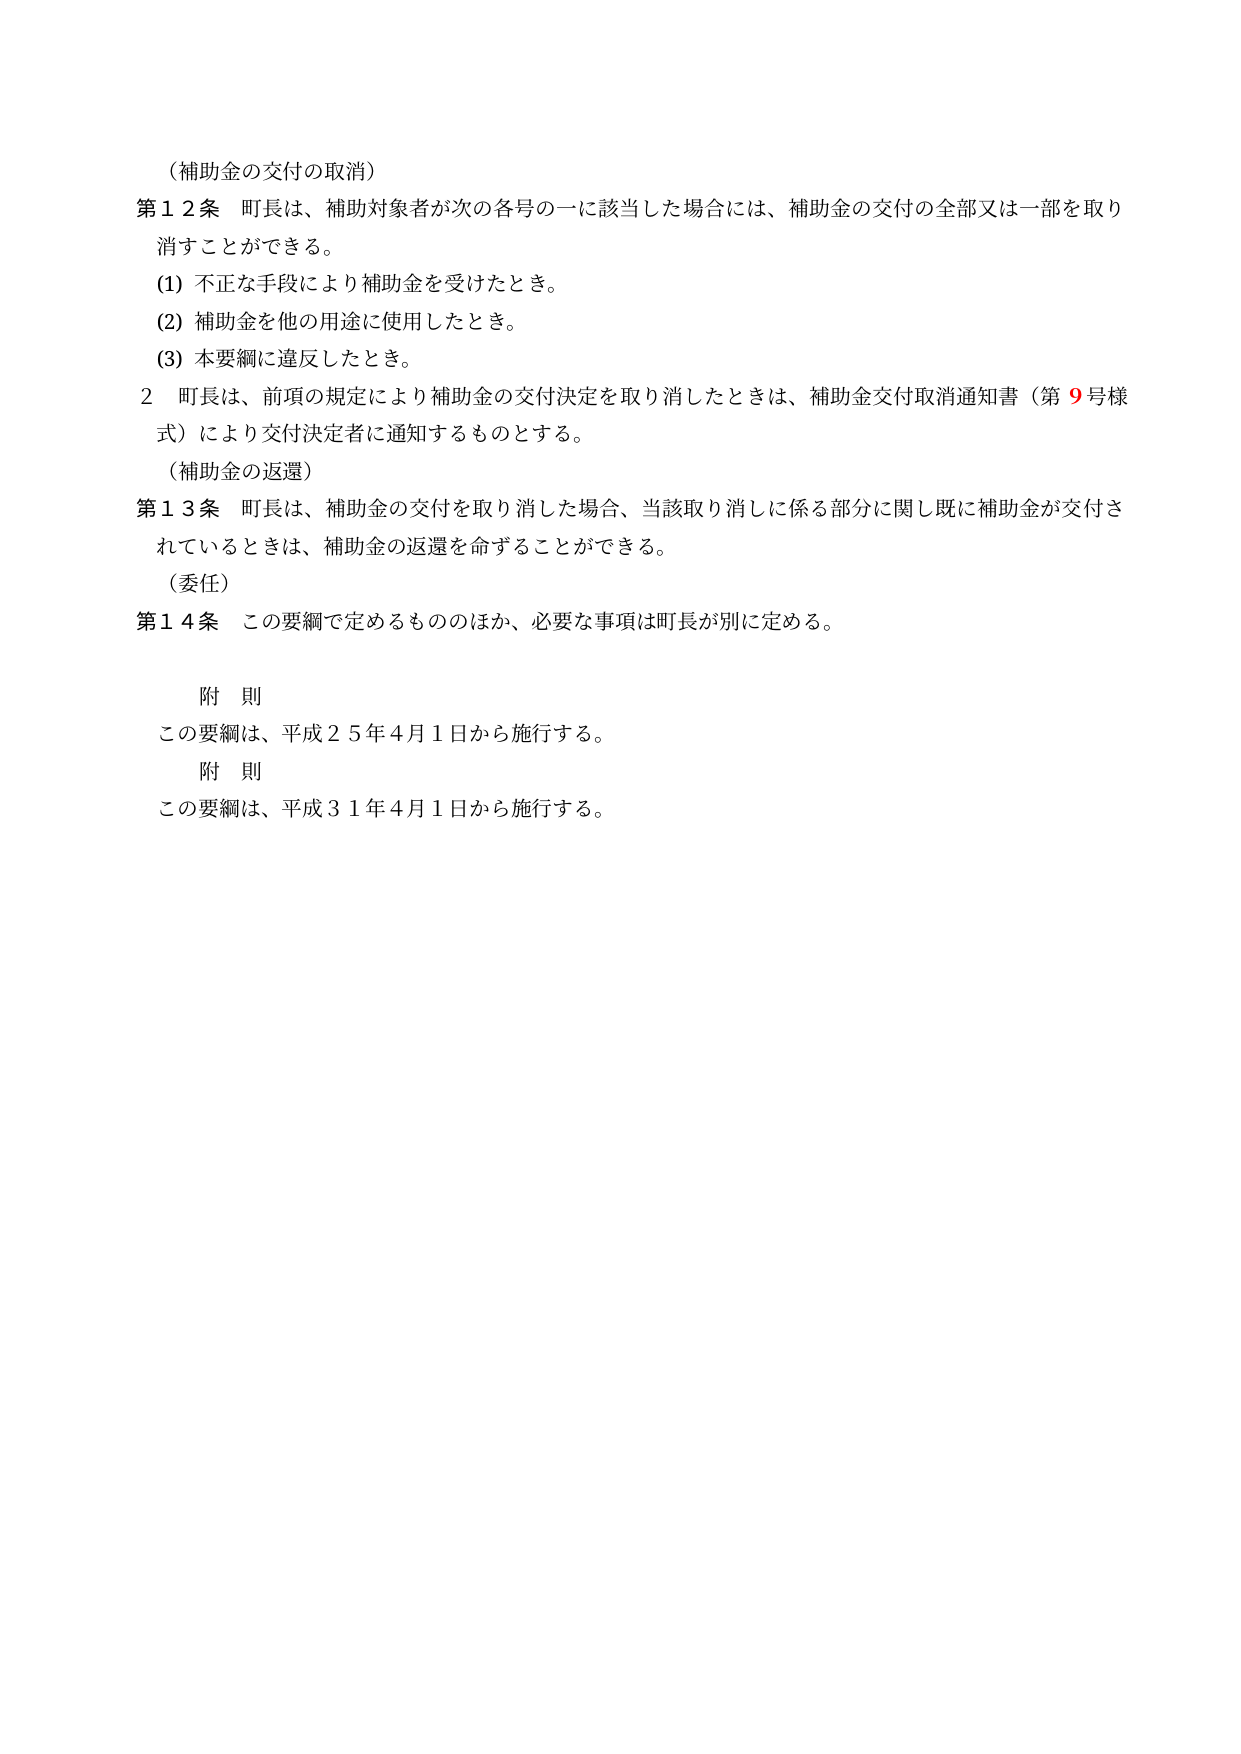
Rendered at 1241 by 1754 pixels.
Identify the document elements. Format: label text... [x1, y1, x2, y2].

list 本要綱に違反したとき。 [157, 339, 1128, 377]
text 附 則 [158, 677, 1128, 714]
text （補助金の交付の取消） [158, 152, 1128, 189]
text 第１４条 この要綱で定めるもののほか、必要な事項は町長が別に定める。 [136, 602, 1128, 639]
text 第１２条 町長は、補助対象者が次の各号の一に該当した場合には、補助金の交付の全部又は一部を取り消すことができる。 [136, 189, 1128, 264]
text （補助金の返還） [158, 452, 1128, 489]
text （委任） [158, 564, 1128, 602]
text 附 則 [158, 752, 1128, 789]
list 補助金を他の用途に使用したとき。 [157, 302, 1128, 339]
text 第１３条 町長は、補助金の交付を取り消した場合、当該取り消しに係る部分に関し既に補助金が交付されているときは、補助金の返還を命ずることができる。 [136, 489, 1128, 564]
list 不正な手段により補助金を受けたとき。 [157, 264, 1128, 302]
text この要綱は、平成２５年４月１日から施行する。 [136, 714, 1128, 752]
text ２ 町長は、前項の規定により補助金の交付決定を取り消したときは、補助金交付取消通知書（第９号様式）により交付決定者に通知するものとする。 [136, 377, 1128, 452]
text この要綱は、平成３１年４月１日から施行する。 [136, 789, 1128, 827]
